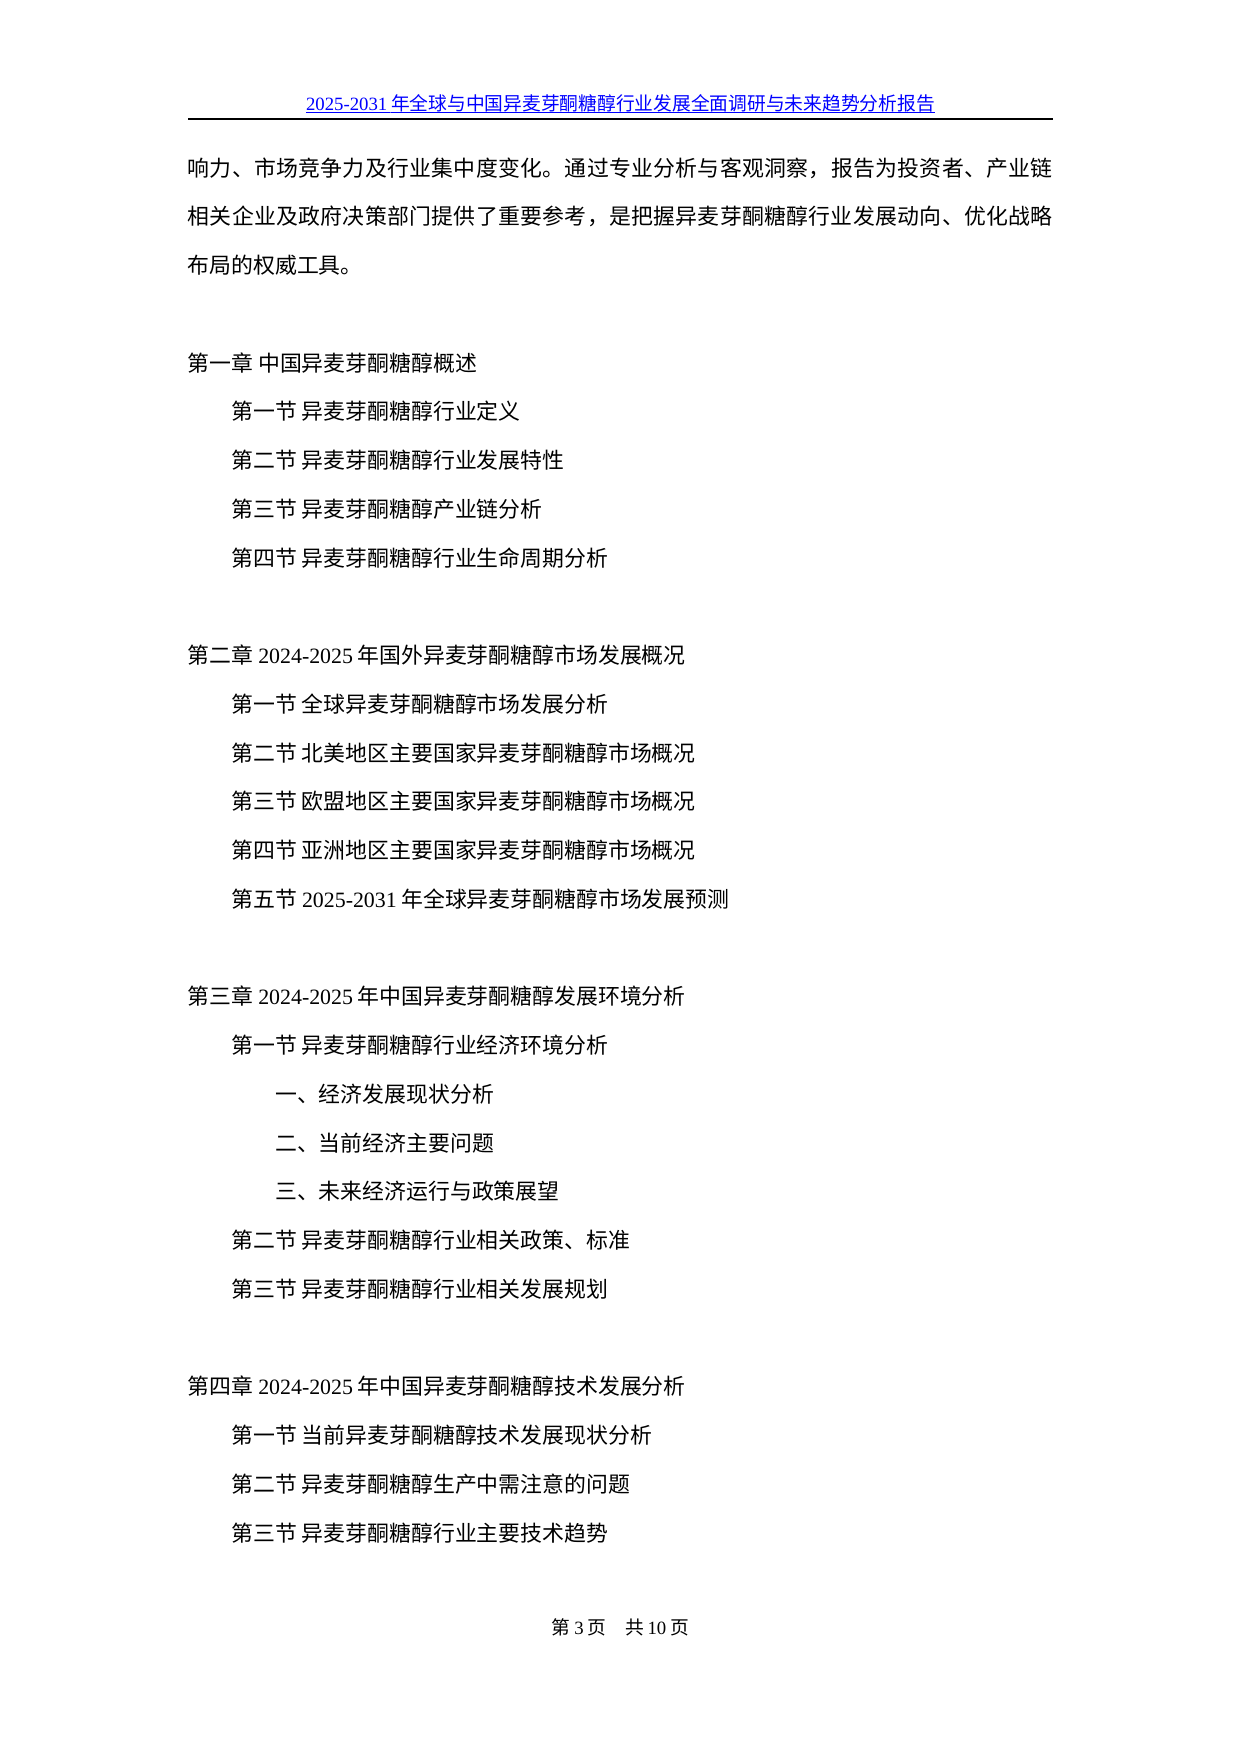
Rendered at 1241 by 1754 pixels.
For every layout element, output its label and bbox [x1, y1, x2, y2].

text [187, 150, 1053, 1548]
